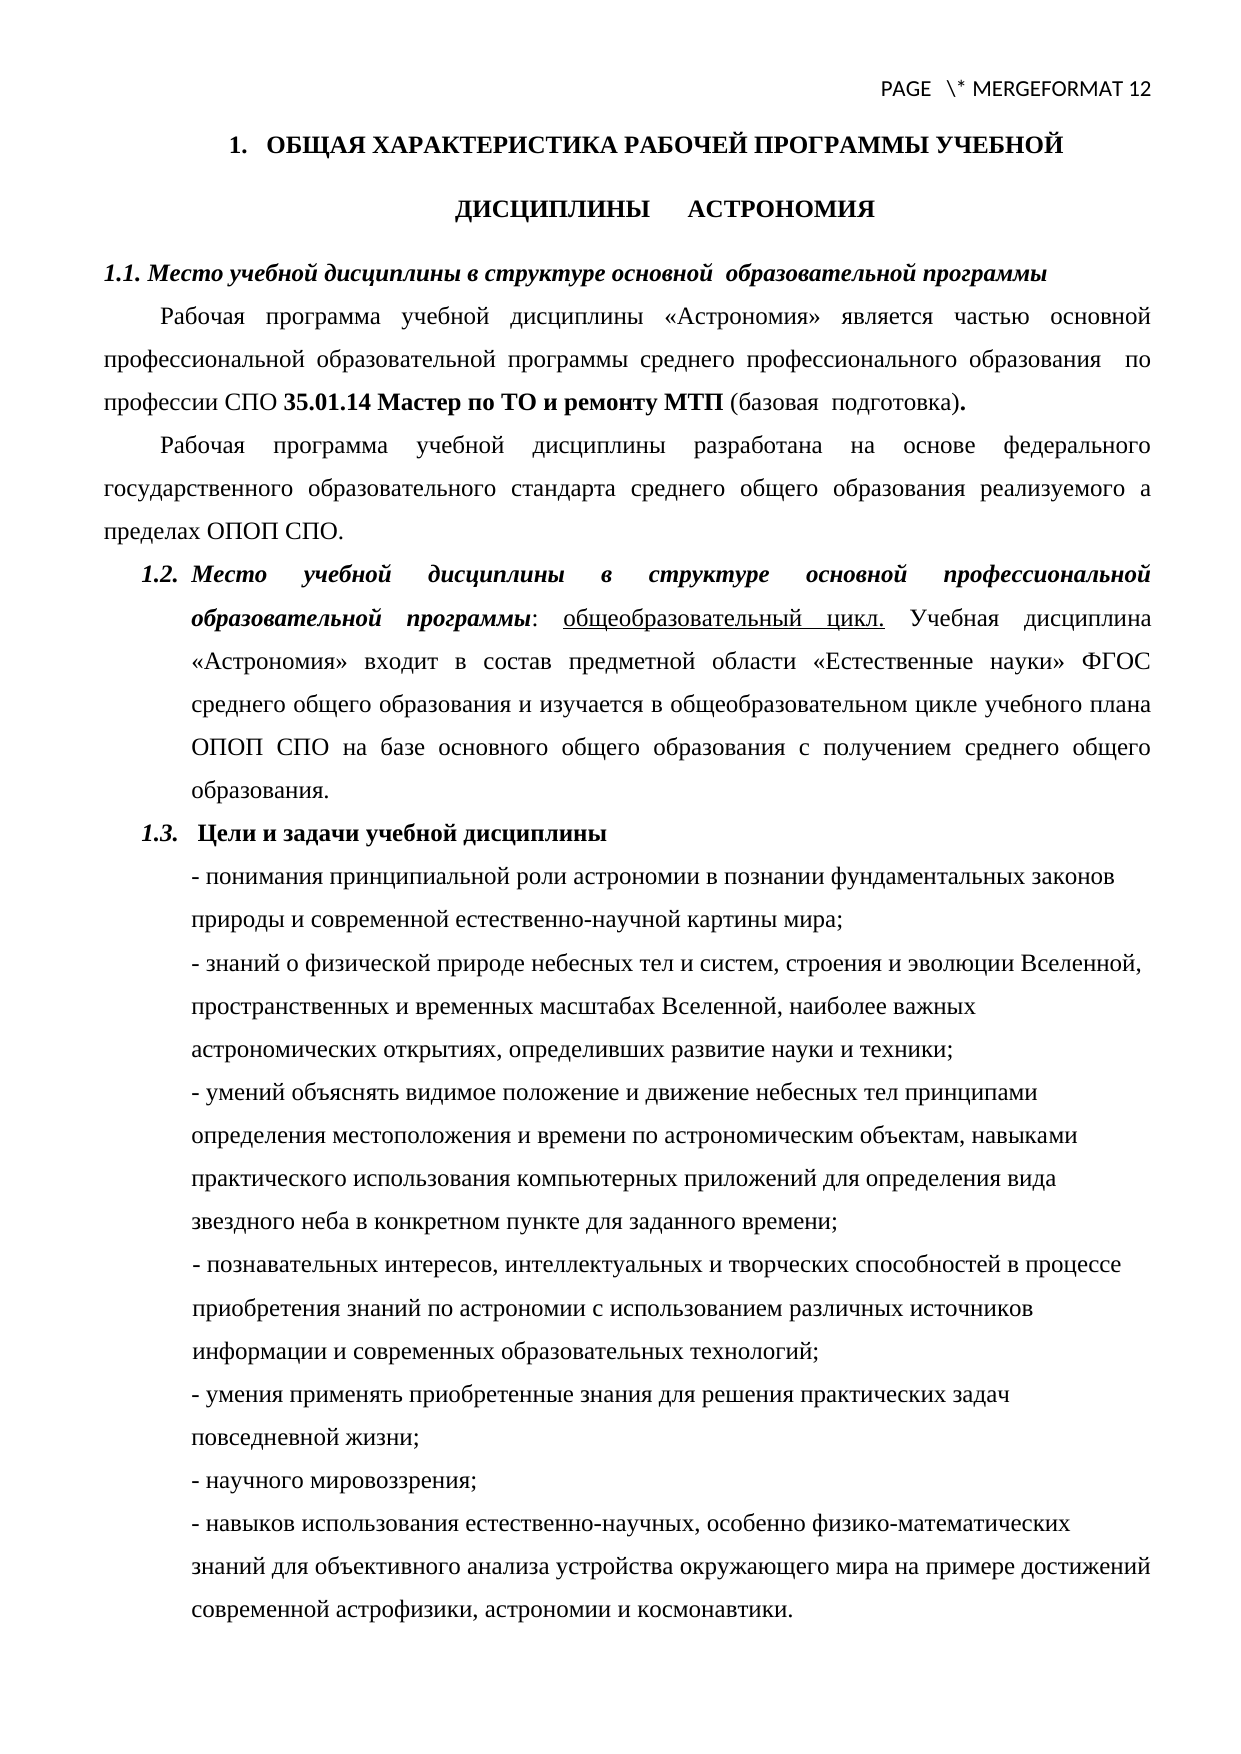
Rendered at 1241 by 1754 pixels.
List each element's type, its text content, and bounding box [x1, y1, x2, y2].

list Место учебной дисциплины в структуре основной профессиональной образовательной программы: общеобразовательный цикл. Учебная дисциплина «Астрономия» входит в состав предметной области «Естественные науки» ФГОС среднего общего образования и изучается в общеобразовательном цикле учебного плана ОПОП СПО на базе основного общего образования с получением среднего общего образования. [141, 559, 1152, 804]
list - научного мировоззрения; [191, 1465, 1152, 1494]
list ДИСЦИПЛИНЫ АСТРОНОМИЯ [178, 194, 1152, 222]
text Рабочая программа учебной дисциплины разработана на основе федерального государственного образовательного стандарта среднего общего образования реализуемого а пределах ОПОП СПО. [103, 430, 1152, 545]
list ОБЩАЯ ХАРАКТЕРИСТИКА РАБОЧЕЙ ПРОГРАММЫ УЧЕБНОЙ [141, 130, 1152, 158]
text Рабочая программа учебной дисциплины «Астрономия» является частью основной профессиональной образовательной программы среднего профессионального образования по профессии СПО 35.01.14 Мастер по ТО и ремонту МТП (базовая подготовка). [103, 301, 1152, 416]
list - навыков использования естественно-научных, особенно физико-математических знаний для объективного анализа устройства окружающего мира на примере достижений современной астрофизики, астрономии и космонавтики. [191, 1508, 1152, 1623]
list - знаний о физической природе небесных тел и систем, строения и эволюции Вселенной, пространственных и временных масштабах Вселенной, наиболее важных астрономических открытиях, определивших развитие науки и техники; [191, 948, 1152, 1063]
list - умений объяснять видимое положение и движение небесных тел принципами определения местоположения и времени по астрономическим объектам, навыками практического использования компьютерных приложений для определения вида звездного неба в конкретном пункте для заданного времени; [191, 1077, 1152, 1235]
list - понимания принципиальной роли астрономии в познании фундаментальных законов природы и современной естественно-научной картины мира; [191, 861, 1152, 933]
text 1.1. Место учебной дисциплины в структуре основной образовательной программы [103, 258, 1152, 286]
list - умения применять приобретенные знания для решения практических задач повседневной жизни; [191, 1379, 1152, 1451]
list Цели и задачи учебной дисциплины [141, 818, 1152, 847]
text - познавательных интересов, интеллектуальных и творческих способностей в процессе приобретения знаний по астрономии с использованием различных источников информации и современных образовательных технологий; [192, 1249, 1152, 1364]
